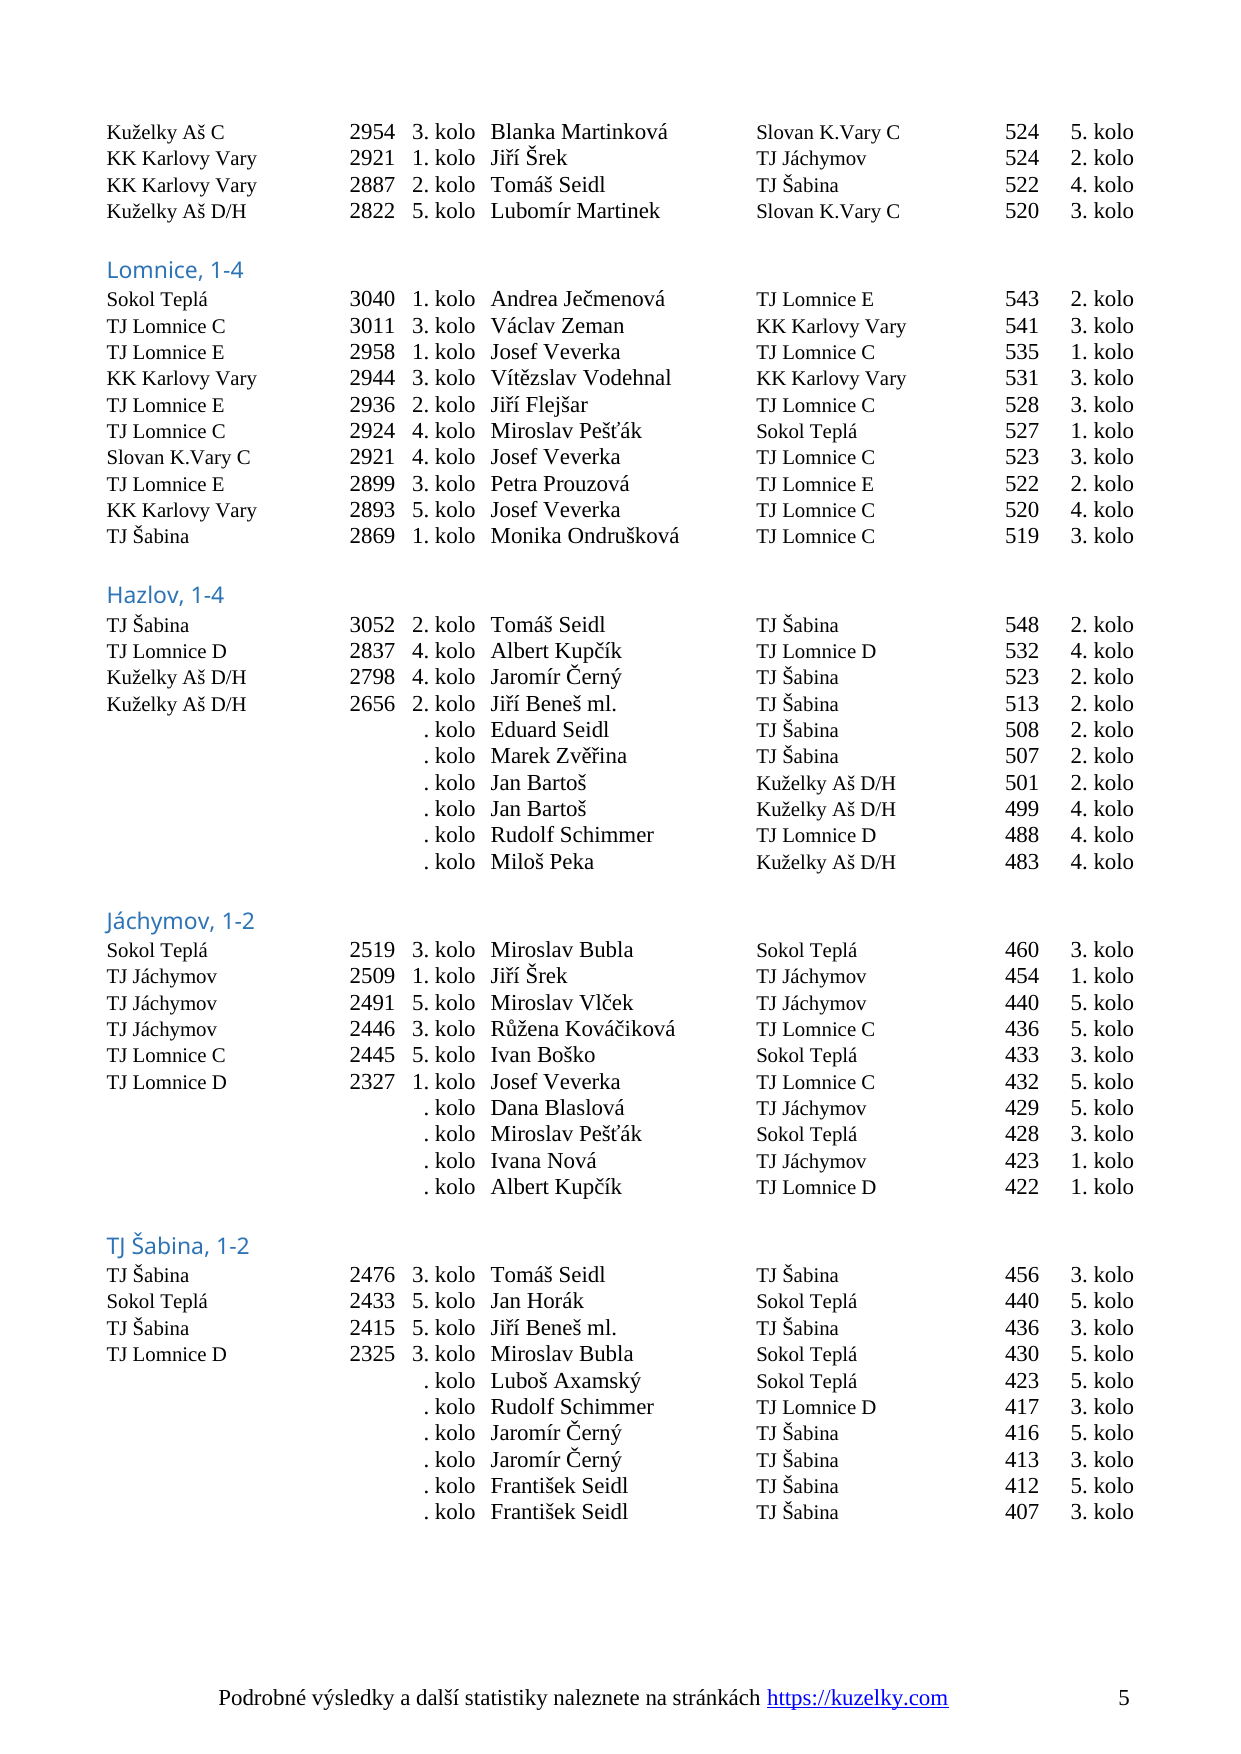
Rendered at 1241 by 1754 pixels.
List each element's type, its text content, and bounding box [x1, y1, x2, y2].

text . kolo Jan Bartoš Kuželky Aš D/H 501 2. kolo [106, 769, 1134, 795]
text . kolo Luboš Axamský Sokol Teplá 423 5. kolo [106, 1367, 1134, 1393]
text . kolo Albert Kupčík TJ Lomnice D 422 1. kolo [106, 1173, 1134, 1199]
text TJ Jáchymov 2491 5. kolo Miroslav Vlček TJ Jáchymov 440 5. kolo [106, 989, 1134, 1015]
subtitle Jáchymov, 1-2 [106, 905, 1134, 936]
text . kolo Miloš Peka Kuželky Aš D/H 483 4. kolo [106, 848, 1134, 874]
text . kolo Miroslav Pešťák Sokol Teplá 428 3. kolo [106, 1120, 1134, 1147]
subtitle Lomnice, 1-4 [106, 254, 1134, 285]
text TJ Lomnice D 2327 1. kolo Josef Veverka TJ Lomnice C 432 5. kolo [106, 1068, 1134, 1094]
text . kolo Jan Bartoš Kuželky Aš D/H 499 4. kolo [106, 795, 1134, 821]
subtitle TJ Šabina, 1-2 [106, 1230, 1134, 1261]
text Slovan K.Vary C 2921 4. kolo Josef Veverka TJ Lomnice C 523 3. kolo [106, 443, 1134, 470]
text KK Karlovy Vary 2921 1. kolo Jiří Šrek TJ Jáchymov 524 2. kolo [106, 144, 1134, 171]
subtitle Hazlov, 1-4 [106, 579, 1134, 611]
text TJ Lomnice C 2445 5. kolo Ivan Boško Sokol Teplá 433 3. kolo [106, 1041, 1134, 1068]
text TJ Lomnice E 2899 3. kolo Petra Prouzová TJ Lomnice E 522 2. kolo [106, 470, 1134, 496]
text TJ Lomnice D 2325 3. kolo Miroslav Bubla Sokol Teplá 430 5. kolo [106, 1340, 1134, 1367]
text TJ Lomnice C 3011 3. kolo Václav Zeman KK Karlovy Vary 541 3. kolo [106, 312, 1134, 338]
text TJ Šabina 3052 2. kolo Tomáš Seidl TJ Šabina 548 2. kolo [106, 611, 1134, 637]
text . kolo Marek Zvěřina TJ Šabina 507 2. kolo [106, 742, 1134, 769]
text . kolo František Seidl TJ Šabina 407 3. kolo [106, 1498, 1134, 1525]
text . kolo Rudolf Schimmer TJ Lomnice D 488 4. kolo [106, 821, 1134, 848]
text KK Karlovy Vary 2944 3. kolo Vítězslav Vodehnal KK Karlovy Vary 531 3. kolo [106, 364, 1134, 391]
text TJ Šabina 2476 3. kolo Tomáš Seidl TJ Šabina 456 3. kolo [106, 1261, 1134, 1288]
text . kolo Jaromír Černý TJ Šabina 416 5. kolo [106, 1419, 1134, 1446]
text TJ Šabina 2415 5. kolo Jiří Beneš ml. TJ Šabina 436 3. kolo [106, 1314, 1134, 1340]
text KK Karlovy Vary 2893 5. kolo Josef Veverka TJ Lomnice C 520 4. kolo [106, 496, 1134, 522]
text TJ Lomnice E 2958 1. kolo Josef Veverka TJ Lomnice C 535 1. kolo [106, 338, 1134, 364]
text Kuželky Aš D/H 2656 2. kolo Jiří Beneš ml. TJ Šabina 513 2. kolo [106, 690, 1134, 716]
text . kolo Eduard Seidl TJ Šabina 508 2. kolo [106, 716, 1134, 742]
text . kolo Jaromír Černý TJ Šabina 413 3. kolo [106, 1446, 1134, 1472]
text TJ Jáchymov 2509 1. kolo Jiří Šrek TJ Jáchymov 454 1. kolo [106, 962, 1134, 989]
text Kuželky Aš C 2954 3. kolo Blanka Martinková Slovan K.Vary C 524 5. kolo [106, 118, 1134, 144]
text . kolo Rudolf Schimmer TJ Lomnice D 417 3. kolo [106, 1393, 1134, 1419]
text . kolo Dana Blaslová TJ Jáchymov 429 5. kolo [106, 1094, 1134, 1120]
text TJ Lomnice C 2924 4. kolo Miroslav Pešťák Sokol Teplá 527 1. kolo [106, 417, 1134, 443]
text KK Karlovy Vary 2887 2. kolo Tomáš Seidl TJ Šabina 522 4. kolo [106, 171, 1134, 197]
text Kuželky Aš D/H 2798 4. kolo Jaromír Černý TJ Šabina 523 2. kolo [106, 663, 1134, 690]
text TJ Šabina 2869 1. kolo Monika Ondrušková TJ Lomnice C 519 3. kolo [106, 522, 1134, 549]
text TJ Lomnice E 2936 2. kolo Jiří Flejšar TJ Lomnice C 528 3. kolo [106, 391, 1134, 417]
text TJ Lomnice D 2837 4. kolo Albert Kupčík TJ Lomnice D 532 4. kolo [106, 637, 1134, 663]
text . kolo František Seidl TJ Šabina 412 5. kolo [106, 1472, 1134, 1498]
text Sokol Teplá 2519 3. kolo Miroslav Bubla Sokol Teplá 460 3. kolo [106, 936, 1134, 962]
text Sokol Teplá 3040 1. kolo Andrea Ječmenová TJ Lomnice E 543 2. kolo [106, 285, 1134, 312]
text Sokol Teplá 2433 5. kolo Jan Horák Sokol Teplá 440 5. kolo [106, 1288, 1134, 1314]
text TJ Jáchymov 2446 3. kolo Růžena Kováčiková TJ Lomnice C 436 5. kolo [106, 1015, 1134, 1041]
text Kuželky Aš D/H 2822 5. kolo Lubomír Martinek Slovan K.Vary C 520 3. kolo [106, 197, 1134, 223]
text . kolo Ivana Nová TJ Jáchymov 423 1. kolo [106, 1147, 1134, 1173]
